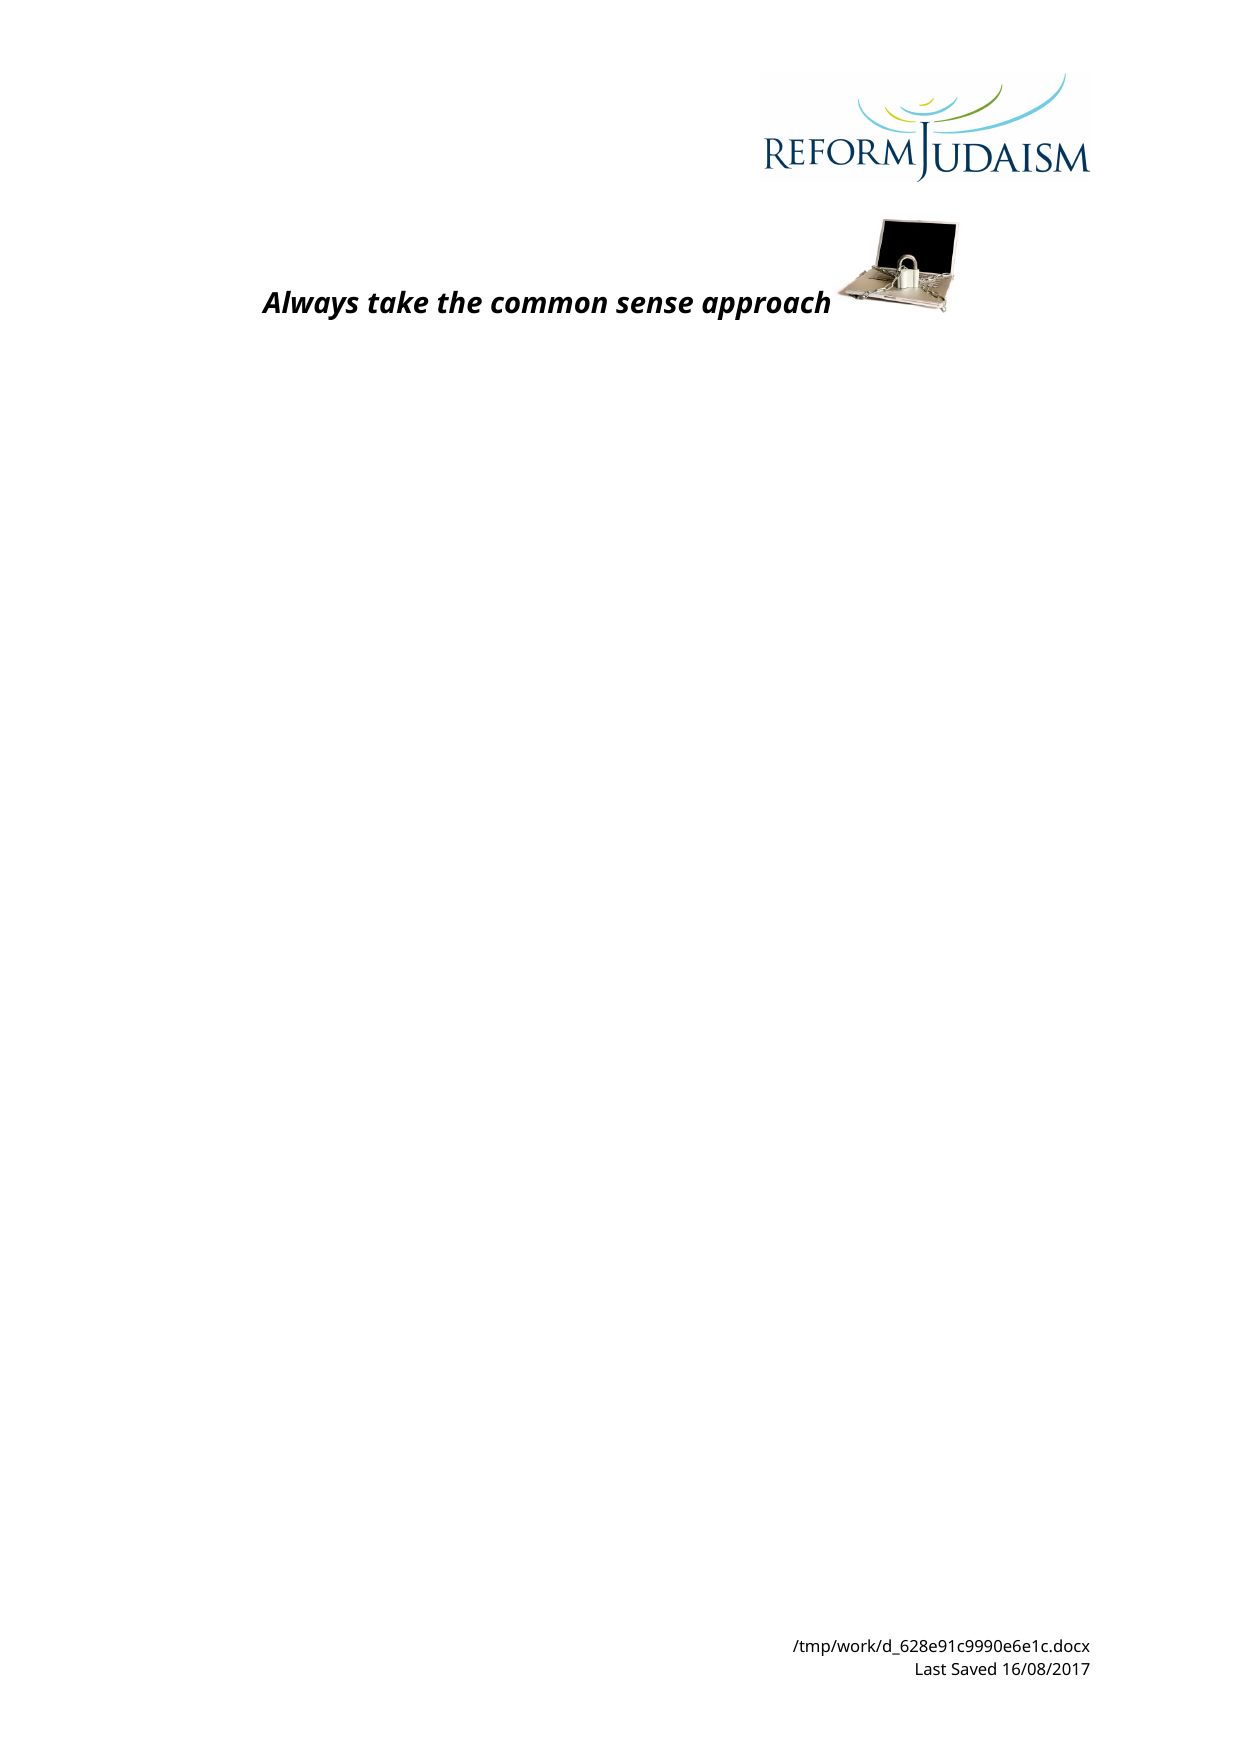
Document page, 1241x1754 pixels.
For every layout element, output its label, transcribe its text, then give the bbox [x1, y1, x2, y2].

picture [831, 216, 978, 313]
text Always take the common sense approach [150, 216, 1090, 322]
picture [759, 73, 1091, 182]
